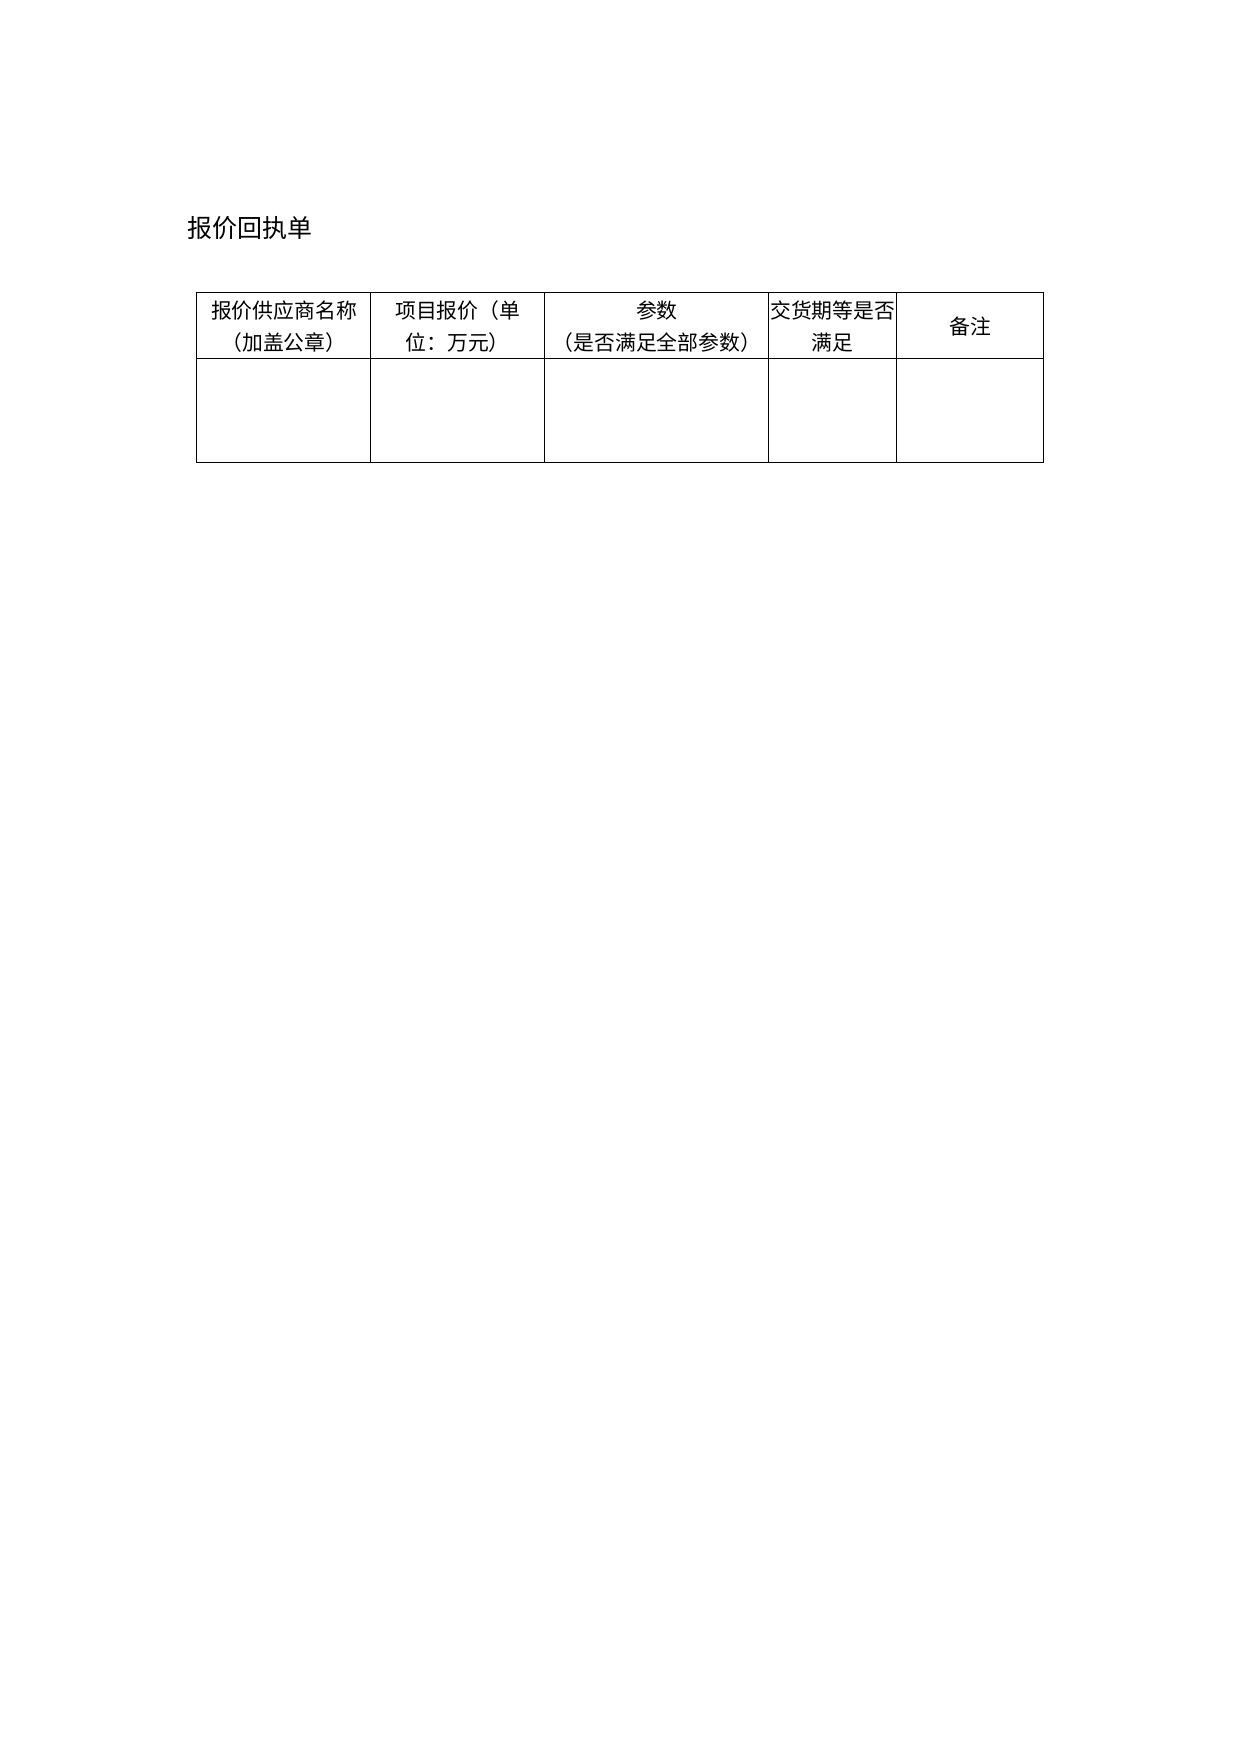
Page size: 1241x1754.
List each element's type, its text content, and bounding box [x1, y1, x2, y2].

table_cell [197, 359, 370, 462]
table_header 项目报价（单位：万元） [371, 293, 544, 358]
table_cell [769, 359, 896, 462]
table_header 报价供应商名称 （加盖公章） [197, 293, 370, 358]
table_header 交货期等是否满足 [769, 293, 896, 358]
table_header 参数 （是否满足全部参数） [545, 293, 768, 358]
table_cell [897, 359, 1043, 462]
table_cell [545, 359, 768, 462]
text 报价回执单 [187, 194, 1053, 259]
table_header 备注 [897, 293, 1043, 358]
table_cell [371, 359, 544, 462]
